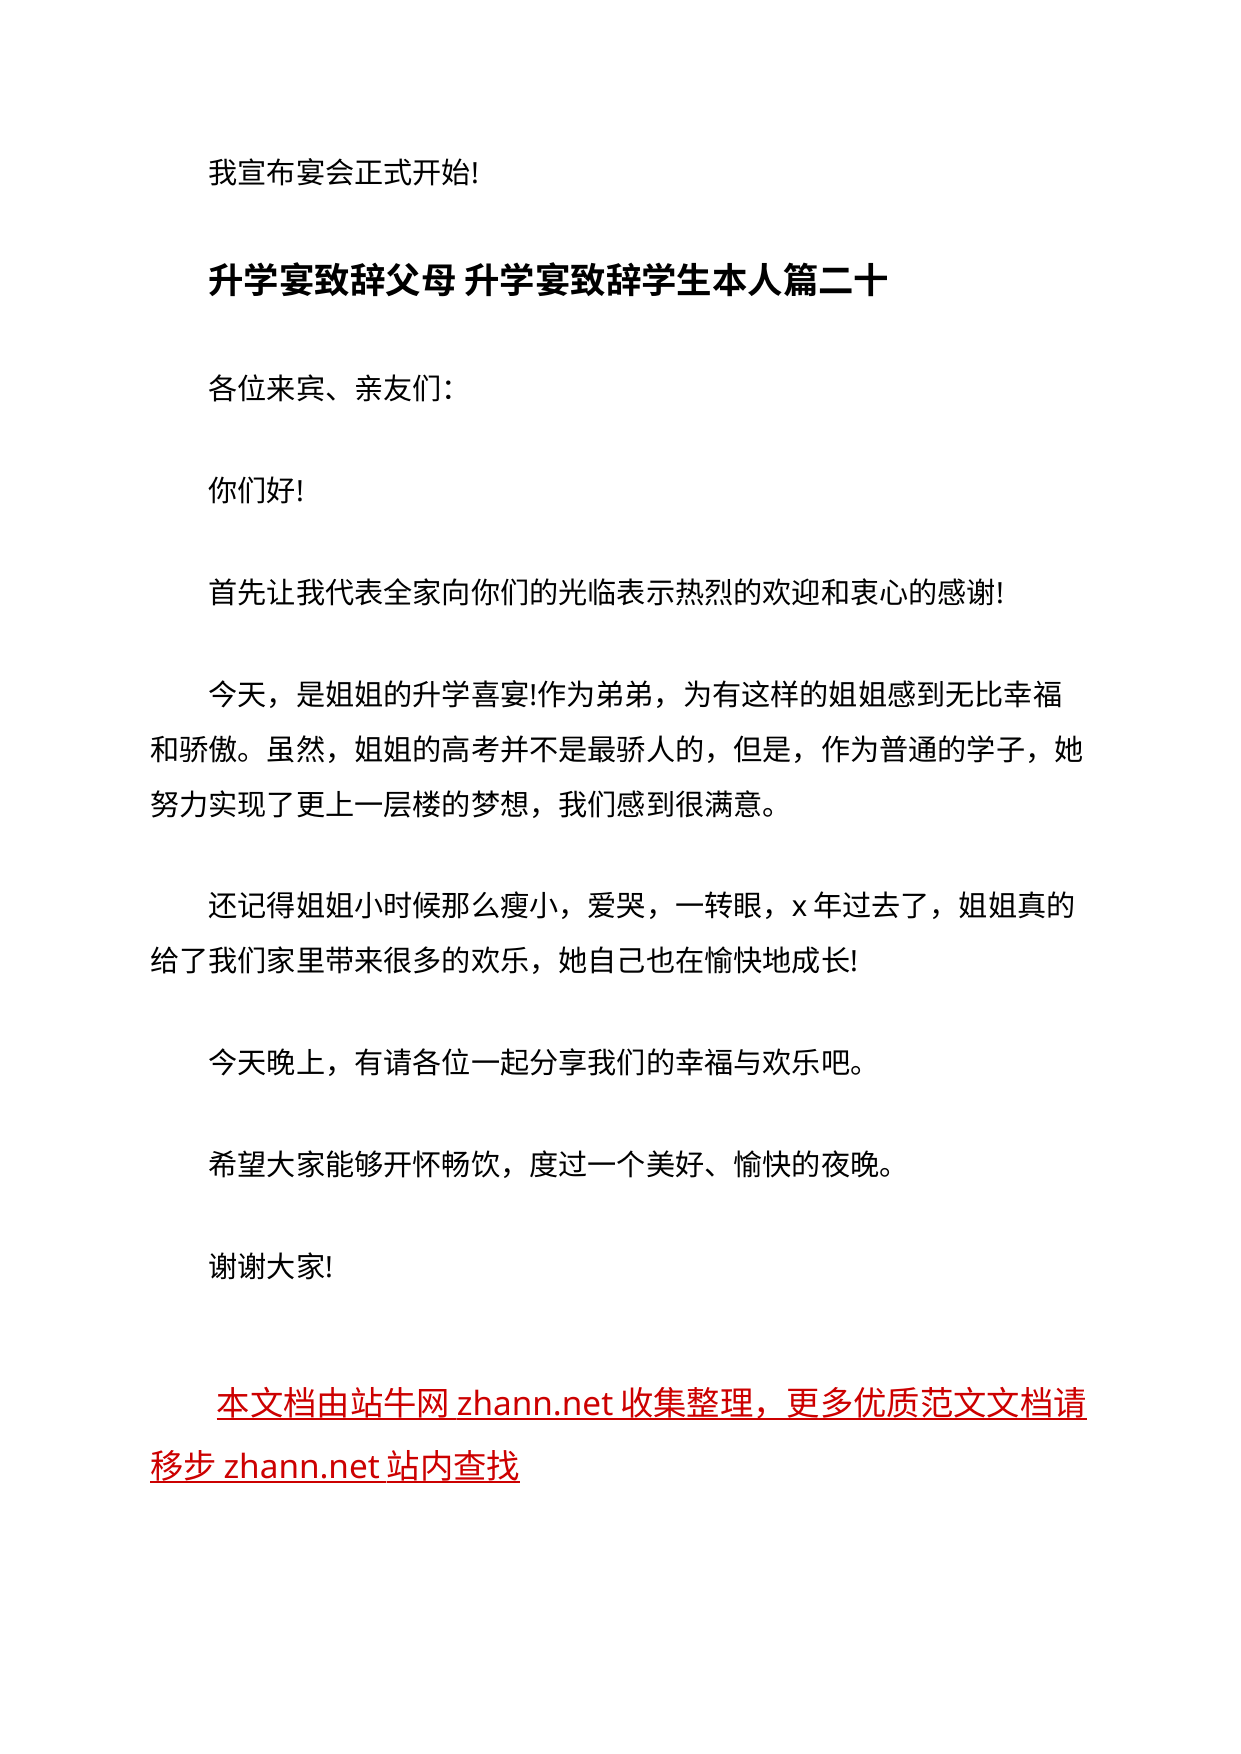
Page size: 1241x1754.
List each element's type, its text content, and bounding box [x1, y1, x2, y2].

text 你们好! [150, 467, 1090, 509]
text 今天晚上，有请各位一起分享我们的幸福与欢乐吧。 [150, 1040, 1090, 1082]
text 我宣布宴会正式开始! [150, 150, 1090, 192]
text 本文档由站牛网zhann.net收集整理，更多优质范文文档请移步zhann.net站内查找 [150, 1377, 1090, 1488]
text 各位来宾、亲友们： [150, 365, 1090, 408]
text 升学宴致辞父母 升学宴致辞学生本人篇二十 [150, 252, 1090, 303]
text 首先让我代表全家向你们的光临表示热烈的欢迎和衷心的感谢! [150, 569, 1090, 612]
text 今天，是姐姐的升学喜宴!作为弟弟，为有这样的姐姐感到无比幸福和骄傲。虽然，姐姐的高考并不是最骄人的，但是，作为普通的学子，她努力实现了更上一层楼的梦想，我们感到很满意。 [150, 671, 1090, 823]
text 还记得姐姐小时候那么瘦小，爱哭，一转眼，x年过去了，姐姐真的给了我们家里带来很多的欢乐，她自己也在愉快地成长! [150, 883, 1090, 980]
text 希望大家能够开怀畅饮，度过一个美好、愉快的夜晚。 [150, 1142, 1090, 1184]
text 谢谢大家! [150, 1243, 1090, 1286]
